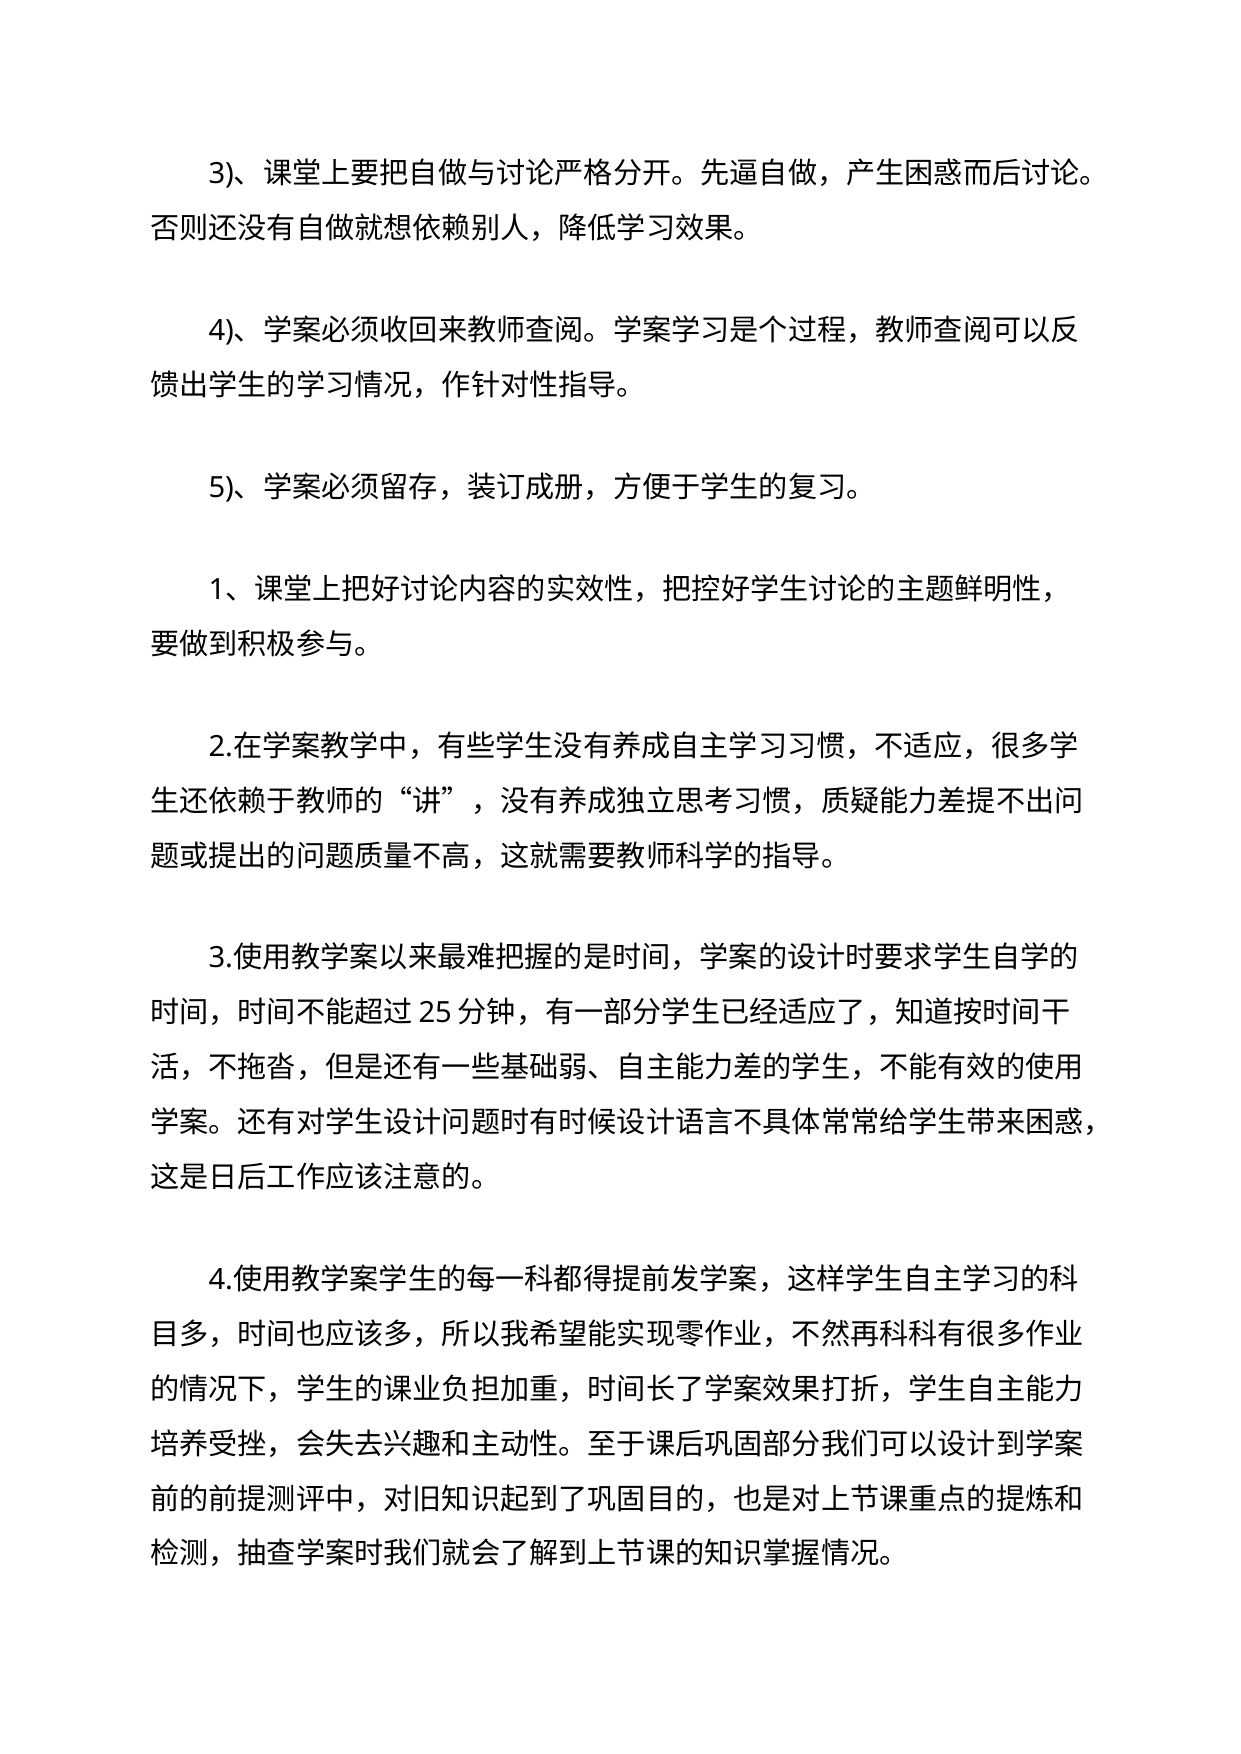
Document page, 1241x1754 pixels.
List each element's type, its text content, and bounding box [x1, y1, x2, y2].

text 3)、课堂上要把自做与讨论严格分开。先逼自做，产生困惑而后讨论。否则还没有自做就想依赖别人，降低学习效果。 [150, 150, 1090, 247]
text 4)、学案必须收回来教师查阅。学案学习是个过程，教师查阅可以反馈出学生的学习情况，作针对性指导。 [150, 307, 1090, 404]
text 2.在学案教学中，有些学生没有养成自主学习习惯，不适应，很多学生还依赖于教师的“讲”，没有养成独立思考习惯，质疑能力差提不出问题或提出的问题质量不高，这就需要教师科学的指导。 [150, 722, 1090, 874]
text 4.使用教学案学生的每一科都得提前发学案，这样学生自主学习的科目多，时间也应该多，所以我希望能实现零作业，不然再科科有很多作业的情况下，学生的课业负担加重，时间长了学案效果打折，学生自主能力培养受挫，会失去兴趣和主动性。至于课后巩固部分我们可以设计到学案前的前提测评中，对旧知识起到了巩固目的，也是对上节课重点的提炼和检测，抽查学案时我们就会了解到上节课的知识掌握情况。 [150, 1256, 1090, 1572]
text 1、课堂上把好讨论内容的实效性，把控好学生讨论的主题鲜明性，要做到积极参与。 [150, 566, 1090, 663]
text 5)、学案必须留存，装订成册，方便于学生的复习。 [150, 463, 1090, 506]
text 3.使用教学案以来最难把握的是时间，学案的设计时要求学生自学的时间，时间不能超过25分钟，有一部分学生已经适应了，知道按时间干活，不拖沓，但是还有一些基础弱、自主能力差的学生，不能有效的使用学案。还有对学生设计问题时有时候设计语言不具体常常给学生带来困惑，这是日后工作应该注意的。 [150, 934, 1090, 1196]
